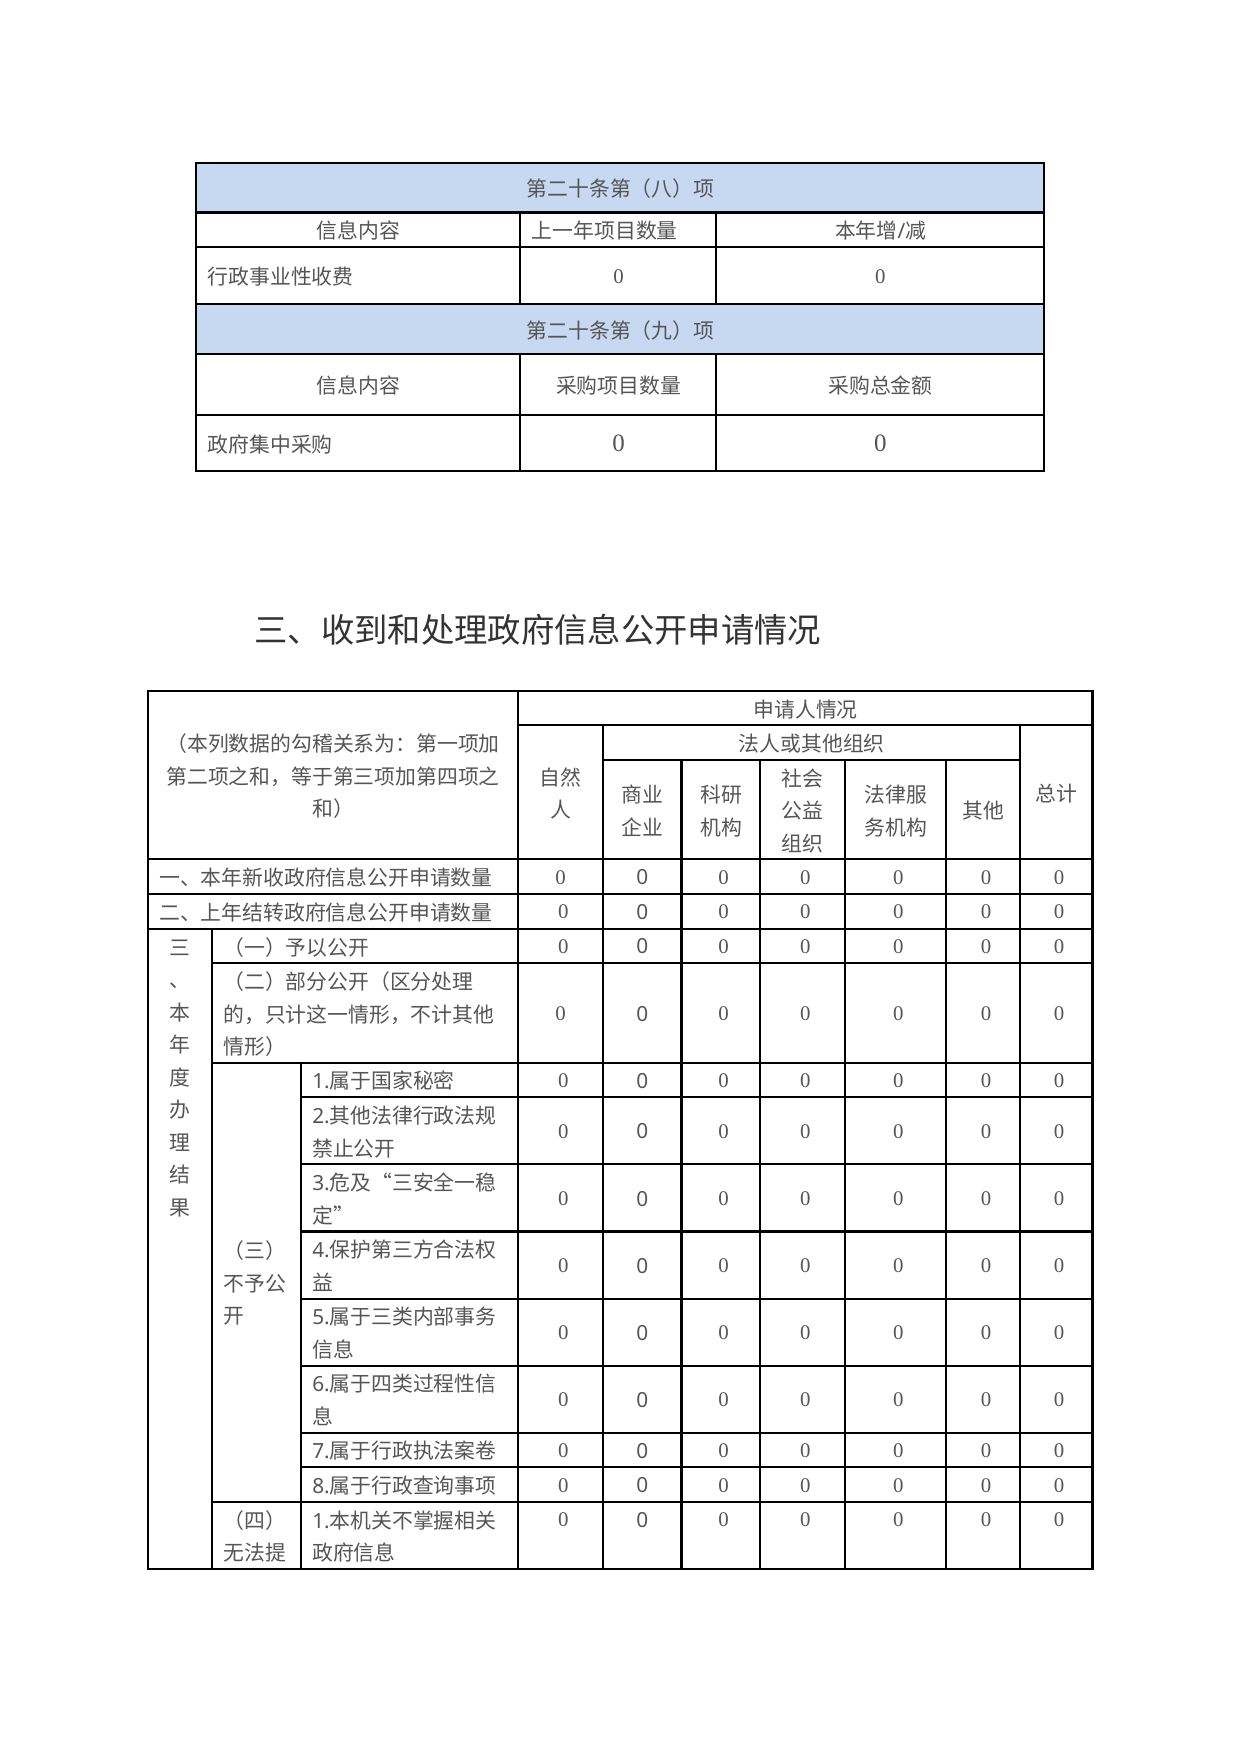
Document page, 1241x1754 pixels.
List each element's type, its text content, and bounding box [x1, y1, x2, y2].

table_cell 0 [604, 1233, 680, 1297]
table_cell 0 [846, 1165, 945, 1230]
table_cell 0 [846, 930, 945, 962]
table_cell 0 [1021, 1064, 1091, 1096]
table_cell 0 [519, 1165, 602, 1230]
table_cell 0 [761, 1300, 844, 1364]
table_cell 0 [761, 895, 844, 927]
table_cell 2.其他法律行政法规禁止公开 [302, 1098, 517, 1163]
table_cell 0 [947, 895, 1019, 927]
table_header （本列数据的勾稽关系为：第一项加第二项之和，等于第三项加第四项之和） [149, 692, 517, 858]
table_cell 0 [761, 1434, 844, 1466]
table_cell 0 [519, 1098, 602, 1163]
table_cell 0 [1021, 1434, 1091, 1466]
table_cell 0 [683, 1300, 759, 1364]
table_cell 0 [846, 1468, 945, 1501]
table_cell 0 [1021, 1098, 1091, 1163]
table_cell 0 [761, 964, 844, 1062]
table_cell 0 [1021, 1233, 1091, 1297]
table_cell 0 [604, 1468, 680, 1501]
table_cell 0 [947, 1064, 1019, 1096]
table_cell 0 [519, 1064, 602, 1096]
table_cell 0 [717, 248, 1043, 303]
table_cell （二）部分公开（区分处理的，只计这一情形，不计其他情形） [213, 964, 517, 1062]
table_cell 0 [519, 860, 602, 893]
table_cell 0 [947, 1165, 1019, 1230]
table_cell 信息内容 [197, 214, 519, 246]
table_cell 0 [604, 1300, 680, 1364]
table_cell 0 [947, 1367, 1019, 1432]
table_cell 0 [947, 860, 1019, 893]
table_cell 0 [846, 895, 945, 927]
table_cell （三）不予公开 [213, 1064, 300, 1501]
table_cell 0 [521, 416, 715, 470]
text 三、收到和处理政府信息公开申请情况 [187, 595, 1053, 660]
table_cell 0 [519, 1468, 602, 1501]
table_cell 社会公益组织 [761, 761, 844, 858]
table_cell 0 [519, 930, 602, 962]
table_cell 采购项目数量 [521, 355, 715, 414]
table_cell 第二十条第（八）项 [197, 164, 1043, 211]
table_cell 0 [519, 1434, 602, 1466]
table_cell 0 [761, 1233, 844, 1297]
table_cell 0 [846, 1233, 945, 1297]
table_cell 0 [761, 860, 844, 893]
table_cell 0 [1021, 1300, 1091, 1364]
table_cell 0 [683, 1503, 759, 1568]
table_cell 0 [521, 248, 715, 303]
table_cell （一）予以公开 [213, 930, 517, 962]
table_cell 0 [519, 964, 602, 1062]
table_cell 信息内容 [197, 355, 519, 414]
table_cell 4.保护第三方合法权益 [302, 1233, 517, 1297]
table_cell 0 [604, 1064, 680, 1096]
table_cell 0 [683, 860, 759, 893]
table_cell 0 [1021, 860, 1091, 893]
table_cell 一、本年新收政府信息公开申请数量 [149, 860, 517, 893]
table_cell 0 [1021, 1468, 1091, 1501]
table_cell 0 [846, 1064, 945, 1096]
table_cell 二、上年结转政府信息公开申请数量 [149, 895, 517, 927]
table_cell 0 [519, 1233, 602, 1297]
table_cell 0 [683, 930, 759, 962]
table_cell 0 [761, 1098, 844, 1163]
table_cell 0 [947, 1233, 1019, 1297]
table_cell 0 [519, 895, 602, 927]
table_cell 7.属于行政执法案卷 [302, 1434, 517, 1466]
table_cell 0 [947, 1300, 1019, 1364]
table_cell 1.属于国家秘密 [302, 1064, 517, 1096]
table_cell 0 [683, 1064, 759, 1096]
table_cell 0 [683, 1233, 759, 1297]
table_header 申请人情况 [519, 692, 1091, 724]
table_cell 1.本机关不掌握相关政府信息 [302, 1503, 517, 1568]
table_cell 政府集中采购 [197, 416, 519, 470]
table_cell 采购总金额 [717, 355, 1043, 414]
table_cell 0 [846, 964, 945, 1062]
table_cell 0 [1021, 1367, 1091, 1432]
table_cell 0 [1021, 930, 1091, 962]
table_cell 上一年项目数量 [521, 214, 715, 246]
table_cell 三、本年度办理结果 [149, 930, 211, 1568]
table_cell 0 [761, 1064, 844, 1096]
table_cell 商业企业 [604, 761, 680, 858]
table_cell 0 [1021, 1503, 1091, 1568]
table_cell 本年增/减 [717, 214, 1043, 246]
table_cell 第二十条第（九）项 [197, 305, 1043, 353]
table_cell 0 [604, 1165, 680, 1230]
table_cell 法人或其他组织 [604, 726, 1019, 759]
table_cell 0 [1021, 895, 1091, 927]
table_cell 8.属于行政查询事项 [302, 1468, 517, 1501]
table_cell 0 [604, 1434, 680, 1466]
table_cell 其他 [947, 761, 1019, 858]
table_cell 0 [683, 1098, 759, 1163]
table_cell 0 [1021, 964, 1091, 1062]
table_cell 3.危及“三安全一稳定” [302, 1165, 517, 1230]
table_cell 0 [683, 1468, 759, 1501]
table_cell 0 [604, 1098, 680, 1163]
table_cell 自然人 [519, 726, 602, 858]
table_cell 0 [761, 1165, 844, 1230]
table_cell 行政事业性收费 [197, 248, 519, 303]
table_cell 0 [1021, 1165, 1091, 1230]
table_cell 0 [947, 930, 1019, 962]
table_cell 0 [947, 1434, 1019, 1466]
table_cell 0 [683, 1367, 759, 1432]
table_cell 0 [683, 964, 759, 1062]
table_cell 0 [604, 1503, 680, 1568]
table_cell （四）无法提供 [213, 1503, 300, 1568]
table_cell 0 [846, 1300, 945, 1364]
table_cell 0 [761, 1367, 844, 1432]
table_cell 0 [604, 930, 680, 962]
table_cell 总计 [1021, 726, 1091, 858]
table_cell 0 [683, 1165, 759, 1230]
table_cell 0 [717, 416, 1043, 470]
table_cell 0 [947, 1503, 1019, 1568]
table_cell 0 [761, 930, 844, 962]
table_cell 0 [604, 964, 680, 1062]
table_cell 法律服务机构 [846, 761, 945, 858]
table_cell 0 [519, 1503, 602, 1568]
table_cell 0 [683, 1434, 759, 1466]
table_cell 0 [947, 1468, 1019, 1501]
table_cell 0 [761, 1503, 844, 1568]
table_cell 0 [947, 964, 1019, 1062]
table_cell 0 [761, 1468, 844, 1501]
table_cell 0 [604, 860, 680, 893]
table_cell 0 [846, 1098, 945, 1163]
table_cell 0 [519, 1300, 602, 1364]
table_cell 0 [683, 895, 759, 927]
table_cell 0 [604, 895, 680, 927]
table_cell 6.属于四类过程性信息 [302, 1367, 517, 1432]
table_cell 0 [604, 1367, 680, 1432]
table_cell 0 [519, 1367, 602, 1432]
table_cell 0 [846, 1503, 945, 1568]
table_cell 0 [846, 1434, 945, 1466]
table_cell 0 [947, 1098, 1019, 1163]
table_cell 0 [846, 860, 945, 893]
table_cell 0 [846, 1367, 945, 1432]
table_cell 科研机构 [683, 761, 759, 858]
table_cell 5.属于三类内部事务信息 [302, 1300, 517, 1364]
